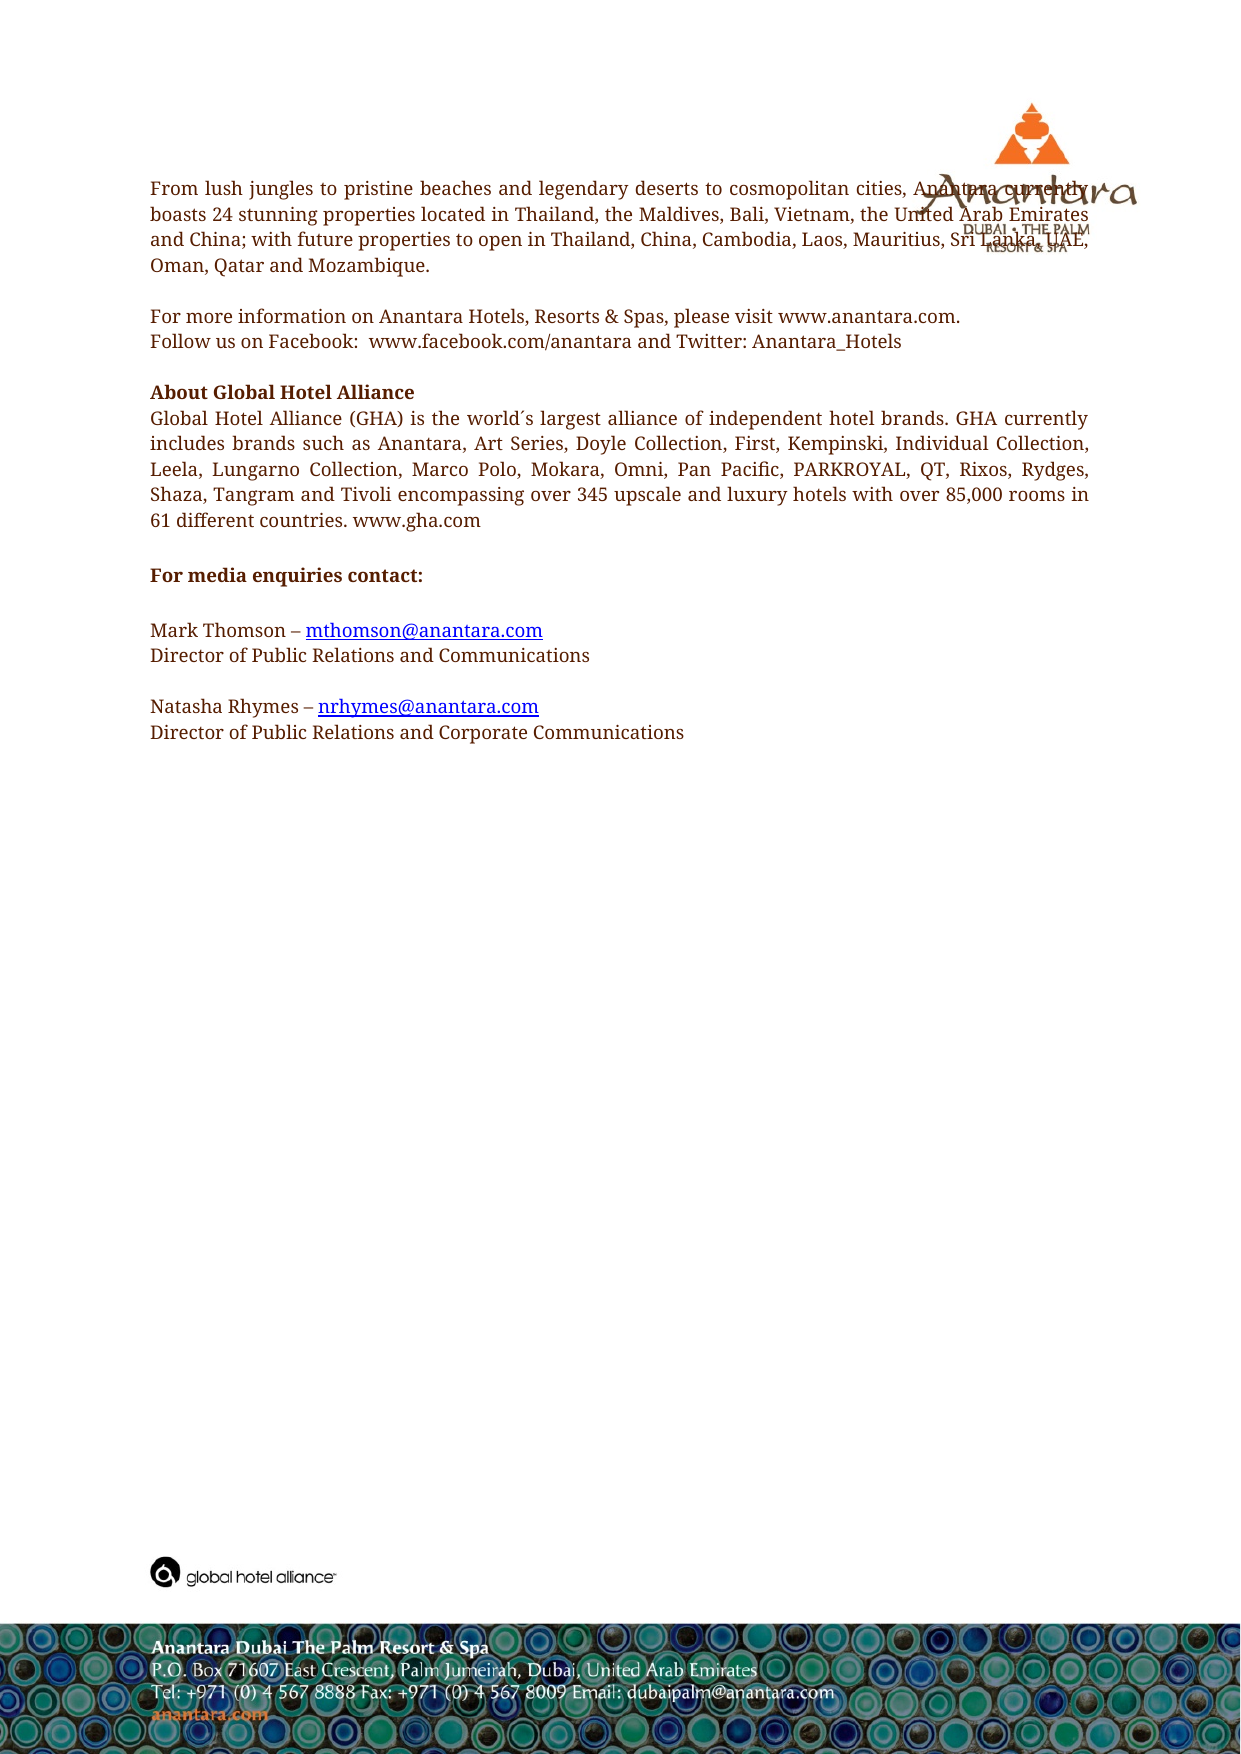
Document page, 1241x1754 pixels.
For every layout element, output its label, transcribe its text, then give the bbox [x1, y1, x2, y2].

text For more information on Anantara Hotels, Resorts & Spas, please visit www.anantara.com. [150, 303, 1090, 329]
picture [0, 0, 1241, 1754]
text Natasha Rhymes – nrhymes@anantara.com [150, 693, 1090, 719]
text Global Hotel Alliance (GHA) is the world´s largest alliance of independent hotel brands. GHA currently includes brands such as Anantara, Art Series, Doyle Collection, First, Kempinski, Individual Collection, Leela, Lungarno Collection, Marco Polo, Mokara, Omni, Pan Pacific, PARKROYAL, QT, Rixos, Rydges, Shaza, Tangram and Tivoli encompassing over 345 upscale and luxury hotels with over 85,000 rooms in 61 different countries. www.gha.com [150, 405, 1090, 533]
text Director of Public Relations and Communications [150, 642, 1090, 668]
text Director of Public Relations and Corporate Communications [150, 719, 1090, 744]
text From lush jungles to pristine beaches and legendary deserts to cosmopolitan cities, Anantara currently boasts 24 stunning properties located in Thailand, the Maldives, Bali, Vietnam, the United Arab Emirates and China; with future properties to open in Thailand, China, Cambodia, Laos, Mauritius, Sri Lanka, UAE, Oman, Qatar and Mozambique. [150, 176, 1090, 278]
text Follow us on Facebook: www.facebook.com/anantara and Twitter: Anantara_Hotels [150, 329, 1090, 354]
text About Global Hotel Alliance [150, 354, 1090, 405]
text Mark Thomson – mthomson@anantara.com [150, 617, 1090, 642]
text For media enquiries contact: [150, 562, 1090, 588]
